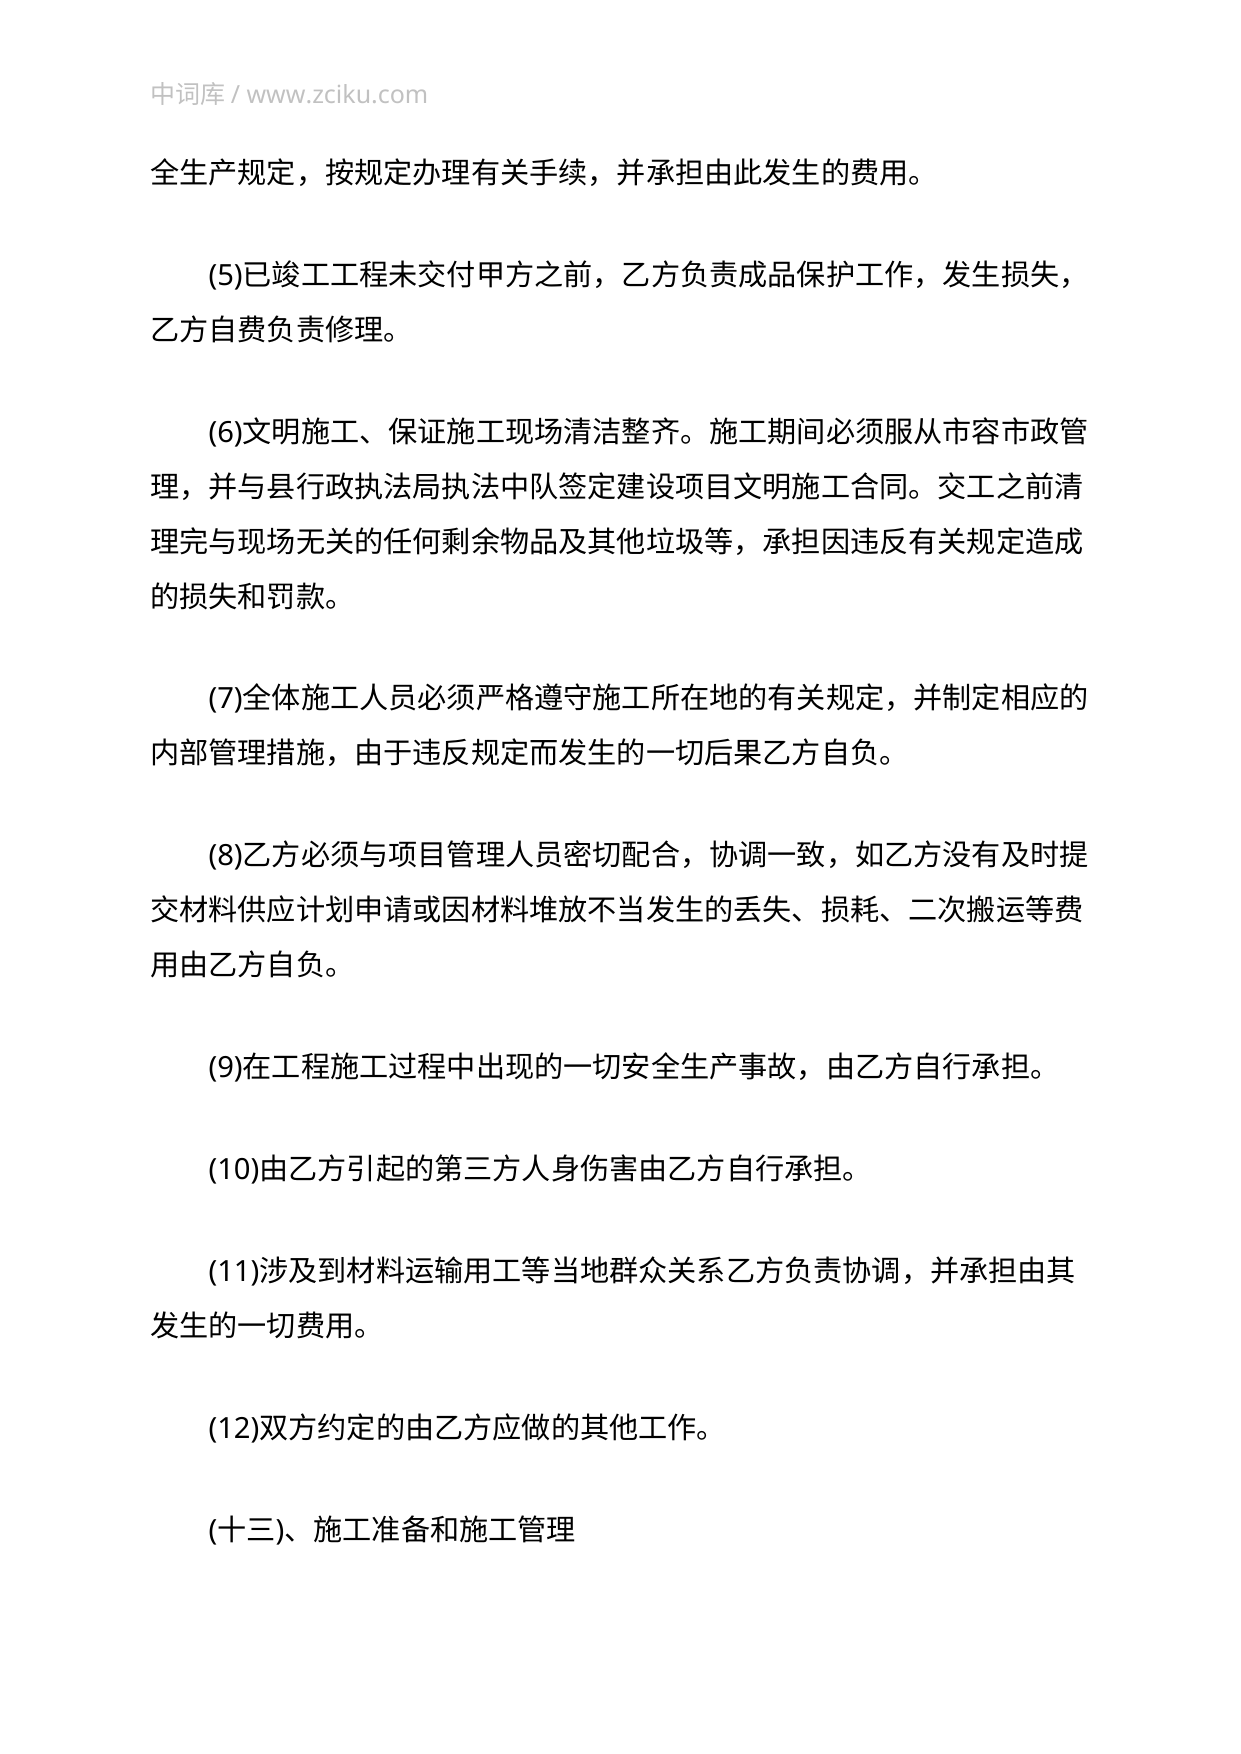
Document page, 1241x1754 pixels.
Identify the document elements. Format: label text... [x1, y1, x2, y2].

text (6)文明施工、保证施工现场清洁整齐。施工期间必须服从市容市政管理，并与县行政执法局执法中队签定建设项目文明施工合同。交工之前清理完与现场无关的任何剩余物品及其他垃圾等，承担因违反有关规定造成的损失和罚款。 [150, 408, 1090, 616]
text (8)乙方必须与项目管理人员密切配合，协调一致，如乙方没有及时提交材料供应计划申请或因材料堆放不当发生的丢失、损耗、二次搬运等费用由乙方自负。 [150, 832, 1090, 984]
text (9)在工程施工过程中出现的一切安全生产事故，由乙方自行承担。 [150, 1043, 1090, 1086]
text (5)已竣工工程未交付甲方之前，乙方负责成品保护工作，发生损失，乙方自费负责修理。 [150, 252, 1090, 349]
text (7)全体施工人员必须严格遵守施工所在地的有关规定，并制定相应的内部管理措施，由于违反规定而发生的一切后果乙方自负。 [150, 675, 1090, 772]
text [150, 150, 1090, 192]
text (12)双方约定的由乙方应做的其他工作。 [150, 1404, 1090, 1447]
text (10)由乙方引起的第三方人身伤害由乙方自行承担。 [150, 1146, 1090, 1188]
text (11)涉及到材料运输用工等当地群众关系乙方负责协调，并承担由其发生的一切费用。 [150, 1247, 1090, 1345]
text (十三)、施工准备和施工管理 [150, 1506, 1090, 1549]
